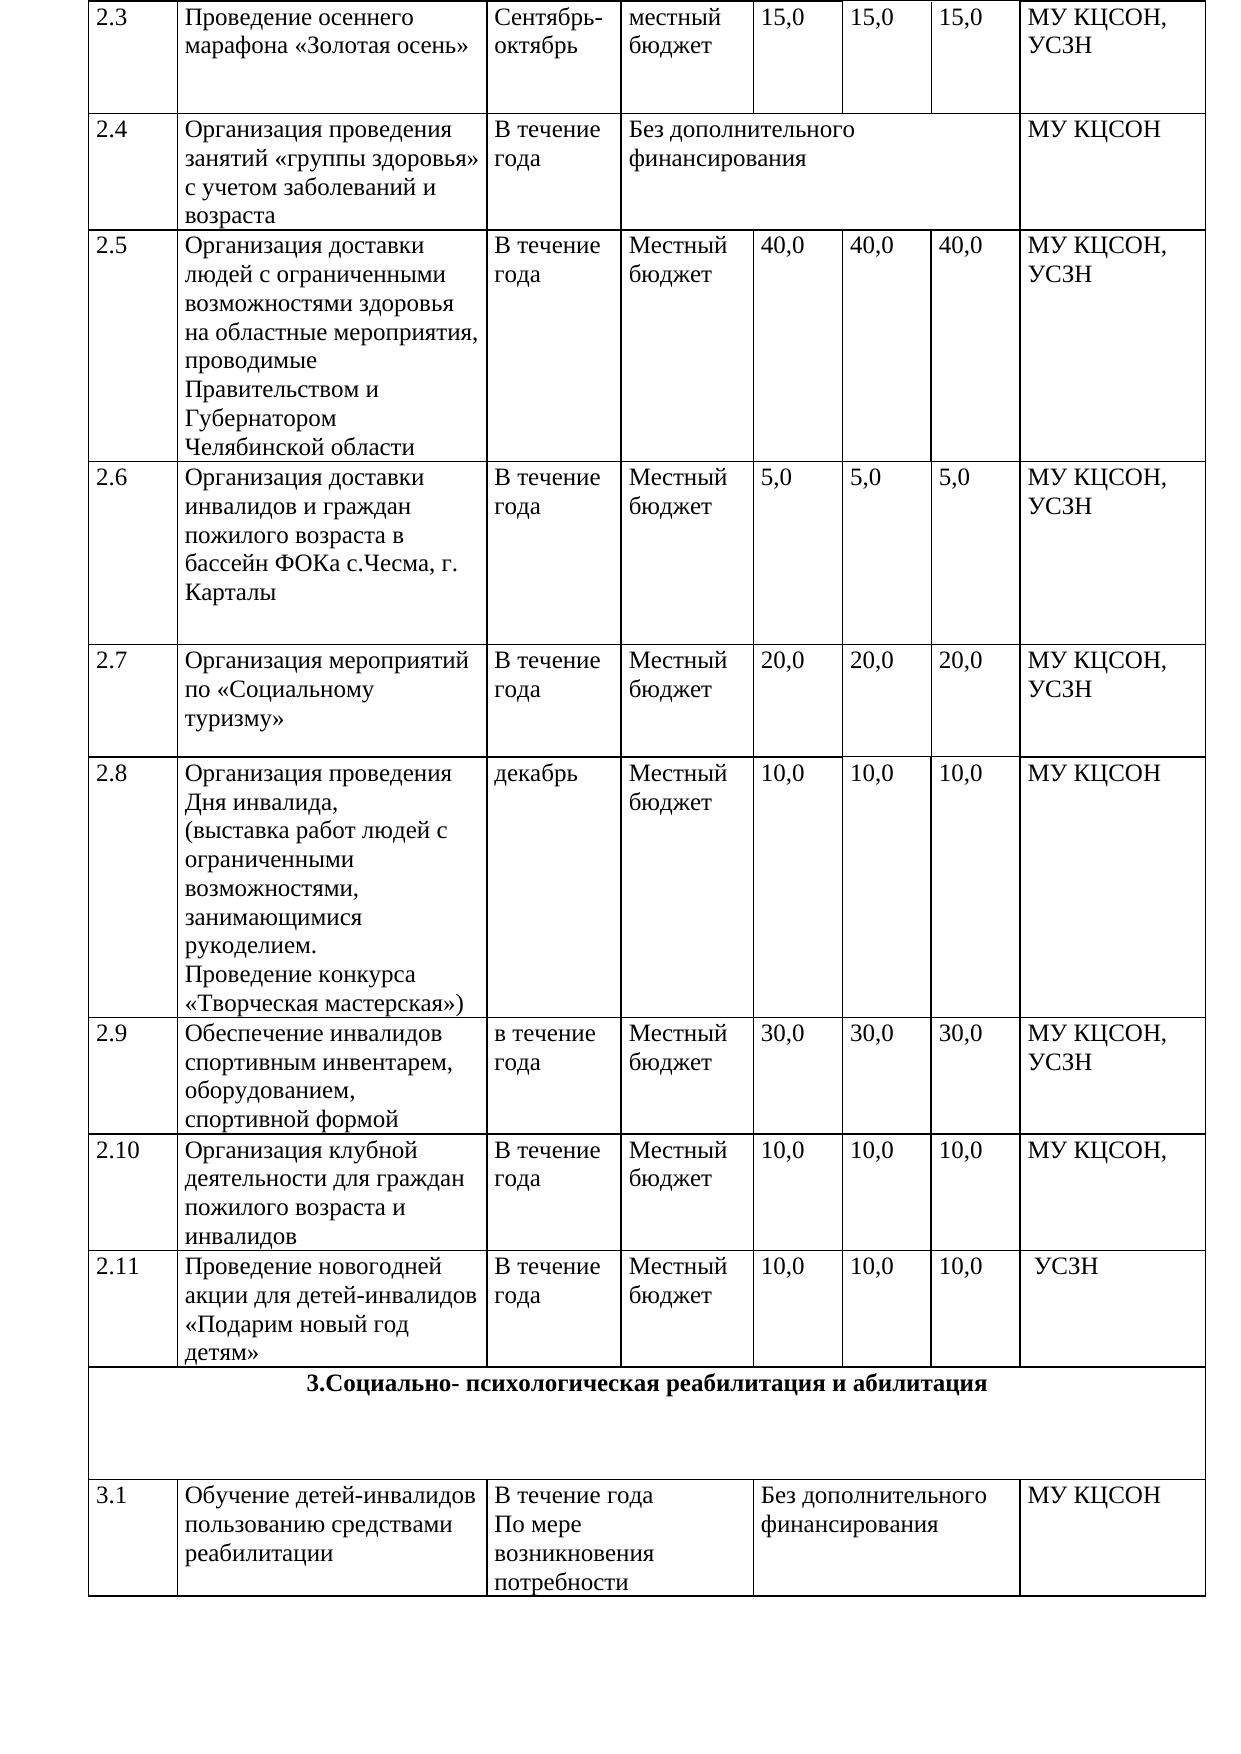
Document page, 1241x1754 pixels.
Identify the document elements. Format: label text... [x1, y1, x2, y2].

table_cell 15,0 [754, 2, 842, 112]
table_cell 10,0 [932, 1251, 1019, 1366]
table_cell 2.3 [89, 2, 177, 112]
table_cell 3.Социально- психологическая реабилитация и абилитация [89, 1368, 1205, 1479]
table_cell Обучение детей-инвалидов пользованию средствами реабилитации [178, 1480, 486, 1595]
table_cell В течение года [488, 114, 620, 229]
table_cell местный бюджет [622, 2, 753, 112]
table_cell Местный бюджет [622, 462, 753, 644]
table_cell Проведение новогодней акции для детей-инвалидов «Подарим новый год детям» [178, 1251, 486, 1366]
table_cell 10,0 [843, 1251, 930, 1366]
table_cell 2.7 [89, 645, 177, 756]
table_cell 10,0 [754, 1135, 842, 1250]
table_cell Местный бюджет [622, 758, 753, 1017]
table_cell 10,0 [754, 1251, 842, 1366]
table_cell Организация клубной деятельности для граждан пожилого возраста и инвалидов [178, 1135, 486, 1250]
table_cell 5,0 [843, 462, 931, 644]
table_cell 15,0 [932, 1, 1019, 112]
table_cell 2.9 [89, 1018, 177, 1133]
table_cell 20,0 [932, 645, 1019, 756]
table_cell МУ КЦСОН, УСЗН [1021, 462, 1205, 644]
table_cell 40,0 [932, 231, 1019, 461]
table_cell декабрь [488, 758, 620, 1017]
table_cell 10,0 [932, 1135, 1019, 1250]
table_cell 5,0 [754, 462, 842, 644]
table_cell 2.4 [89, 114, 177, 229]
table_cell В течение года [488, 645, 620, 756]
table_cell Местный бюджет [622, 1135, 753, 1250]
table_cell МУ КЦСОН, [1021, 1135, 1205, 1250]
table_cell 10,0 [754, 758, 842, 1017]
table_cell Сентябрь-октябрь [488, 2, 620, 112]
table_cell 2.10 [89, 1135, 177, 1250]
table_cell УСЗН [1021, 1251, 1205, 1366]
table_cell Местный бюджет [622, 231, 753, 461]
table_cell 5,0 [932, 462, 1019, 644]
table_cell Организация проведения занятий «группы здоровья» с учетом заболеваний и возраста [178, 114, 486, 229]
table_cell 30,0 [754, 1018, 842, 1133]
table_cell 2.6 [89, 462, 177, 644]
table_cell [754, 1480, 1019, 1595]
table_cell 3.1 [89, 1480, 177, 1595]
table_cell МУ КЦСОН [1021, 758, 1205, 1017]
table_cell МУ КЦСОН, УСЗН [1021, 2, 1205, 112]
table_cell В течение года [488, 1251, 620, 1366]
table_cell Проведение осеннего марафона «Золотая осень» [178, 2, 486, 112]
table_cell В течение года [488, 231, 620, 461]
table_cell Местный бюджет [622, 1251, 753, 1366]
table_cell в течение года [488, 1018, 620, 1133]
table_cell Без дополнительного финансирования [622, 114, 1019, 229]
table_cell Организация доставки людей с ограниченными возможностями здоровья на областные мероприятия, проводимые Правительством и Губернатором Челябинской области [178, 231, 486, 461]
table_cell Организация мероприятий по «Социальному туризму» [178, 645, 486, 756]
table_cell Местный бюджет [622, 1018, 753, 1133]
table_cell 10,0 [843, 1135, 930, 1250]
table_cell Обеспечение инвалидов спортивным инвентарем, оборудованием, спортивной формой [178, 1018, 486, 1133]
table_cell МУ КЦСОН, УСЗН [1021, 1018, 1205, 1133]
table_cell 30,0 [843, 1018, 930, 1133]
table_cell 10,0 [932, 757, 1019, 1017]
table_cell 2.5 [89, 231, 177, 461]
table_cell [488, 1480, 753, 1595]
table_cell 15,0 [843, 1, 931, 112]
table_cell 40,0 [754, 231, 842, 461]
table_cell В течение года [488, 1135, 620, 1250]
table_cell 2.8 [89, 758, 177, 1017]
table_cell Организация доставки инвалидов и граждан пожилого возраста в бассейн ФОКа с.Чесма, г. Карталы [178, 462, 486, 644]
table_cell 10,0 [843, 757, 930, 1017]
table_cell Местный бюджет [622, 645, 753, 756]
table_cell Организация проведения Дня инвалида, (выставка работ людей с ограниченными возможностями, занимающимися рукоделием. Проведение конкурса «Творческая мастерская») [178, 758, 486, 1017]
table_cell 20,0 [843, 645, 931, 756]
table_cell МУ КЦСОН [1021, 1480, 1205, 1595]
table_cell МУ КЦСОН [1021, 114, 1205, 229]
table_cell МУ КЦСОН, УСЗН [1021, 645, 1205, 756]
table_cell 40,0 [843, 231, 930, 461]
table_cell 20,0 [754, 645, 842, 756]
table_cell 30,0 [932, 1018, 1019, 1133]
table_cell В течение года [488, 462, 620, 644]
table_cell МУ КЦСОН, УСЗН [1021, 231, 1205, 461]
table_cell 2.11 [89, 1251, 177, 1366]
